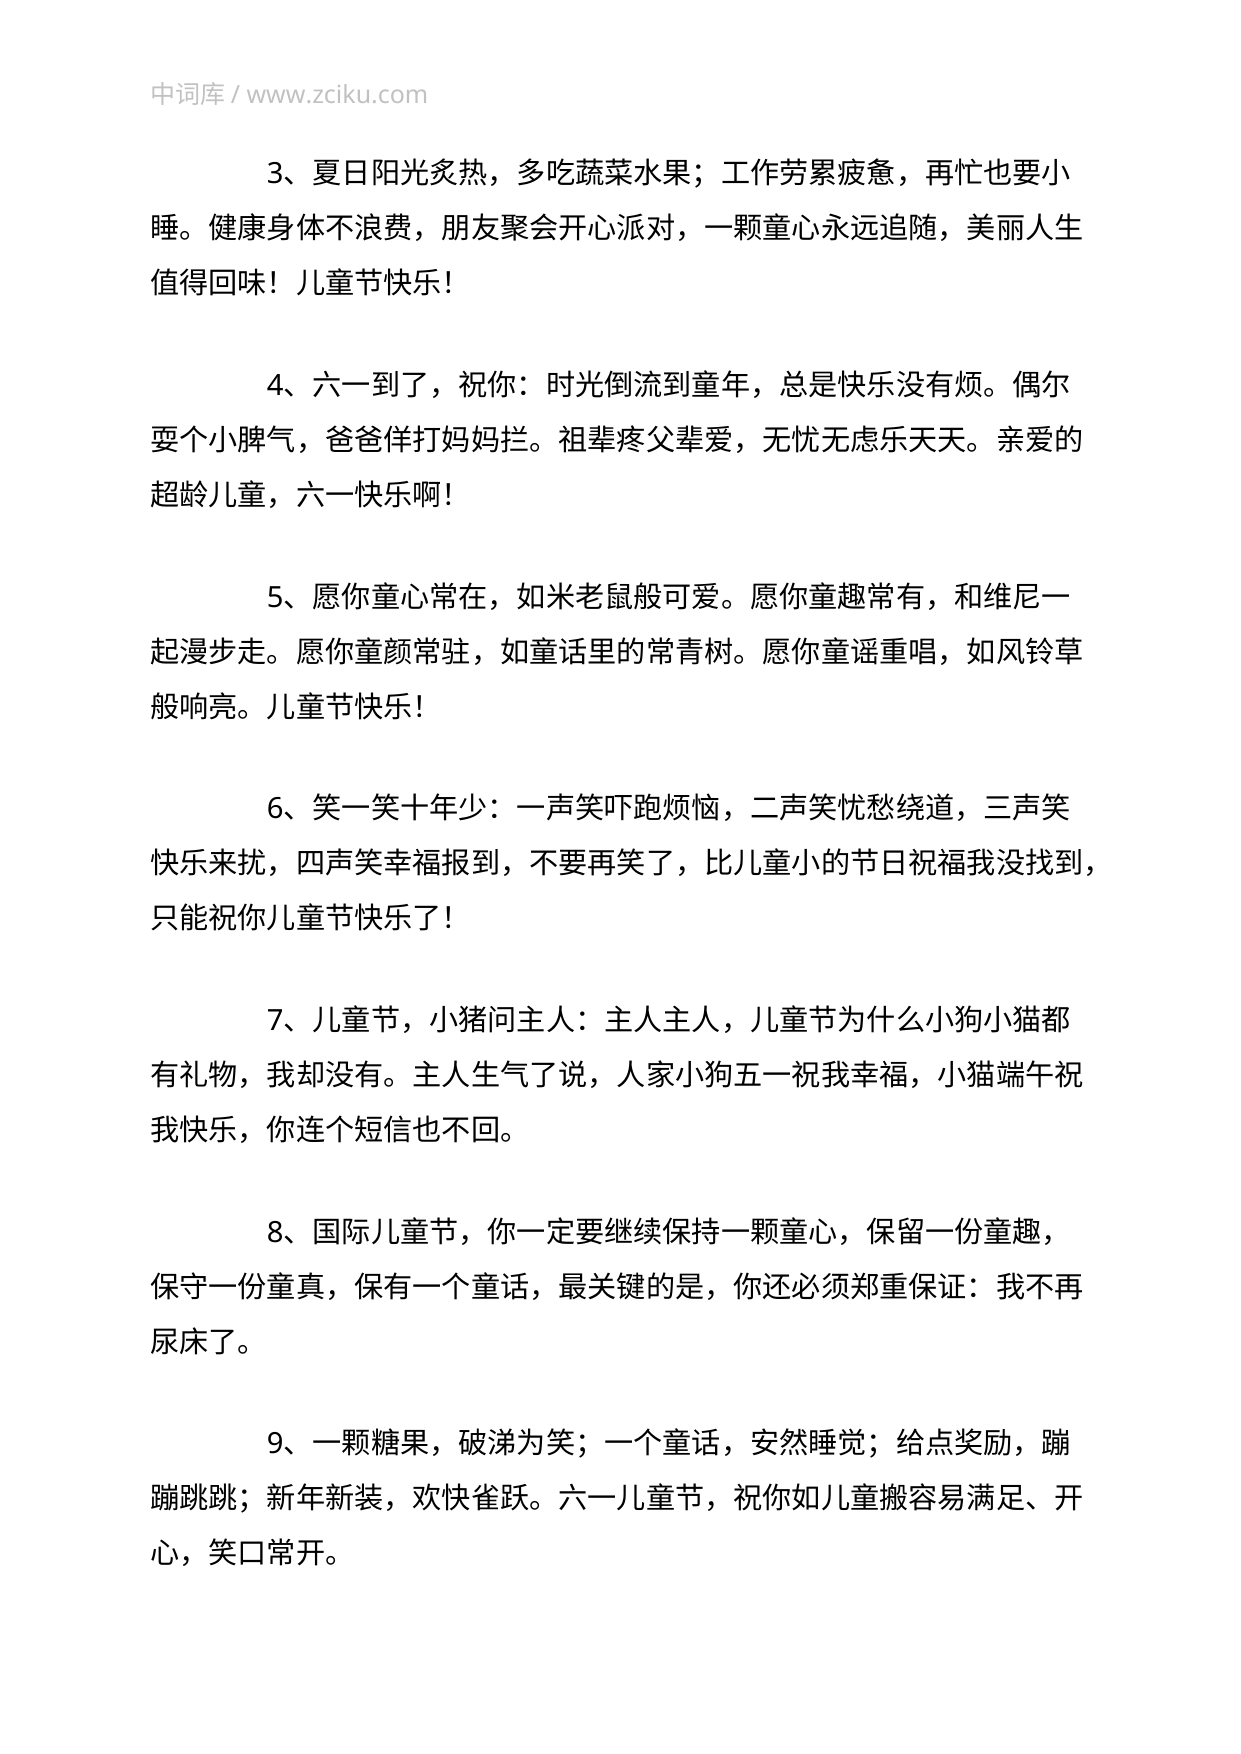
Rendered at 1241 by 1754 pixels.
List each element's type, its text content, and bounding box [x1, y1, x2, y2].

text 3、夏日阳光炙热，多吃蔬菜水果；工作劳累疲惫，再忙也要小睡。健康身体不浪费，朋友聚会开心派对，一颗童心永远追随，美丽人生值得回味！儿童节快乐！ [150, 150, 1090, 302]
text 4、六一到了，祝你：时光倒流到童年，总是快乐没有烦。偶尔耍个小脾气，爸爸佯打妈妈拦。祖辈疼父辈爱，无忧无虑乐天天。亲爱的超龄儿童，六一快乐啊！ [150, 362, 1090, 514]
text 8、国际儿童节，你一定要继续保持一颗童心，保留一份童趣，保守一份童真，保有一个童话，最关键的是，你还必须郑重保证：我不再尿床了。 [150, 1208, 1090, 1361]
text 6、笑一笑十年少：一声笑吓跑烦恼，二声笑忧愁绕道，三声笑快乐来扰，四声笑幸福报到，不要再笑了，比儿童小的节日祝福我没找到，只能祝你儿童节快乐了！ [150, 785, 1090, 937]
text 9、一颗糖果，破涕为笑；一个童话，安然睡觉；给点奖励，蹦蹦跳跳；新年新装，欢快雀跃。六一儿童节，祝你如儿童搬容易满足、开心，笑口常开。 [150, 1420, 1090, 1572]
text 5、愿你童心常在，如米老鼠般可爱。愿你童趣常有，和维尼一起漫步走。愿你童颜常驻，如童话里的常青树。愿你童谣重唱，如风铃草般响亮。儿童节快乐！ [150, 573, 1090, 726]
text 7、儿童节，小猪问主人：主人主人，儿童节为什么小狗小猫都有礼物，我却没有。主人生气了说，人家小狗五一祝我幸福，小猫端午祝我快乐，你连个短信也不回。 [150, 997, 1090, 1149]
